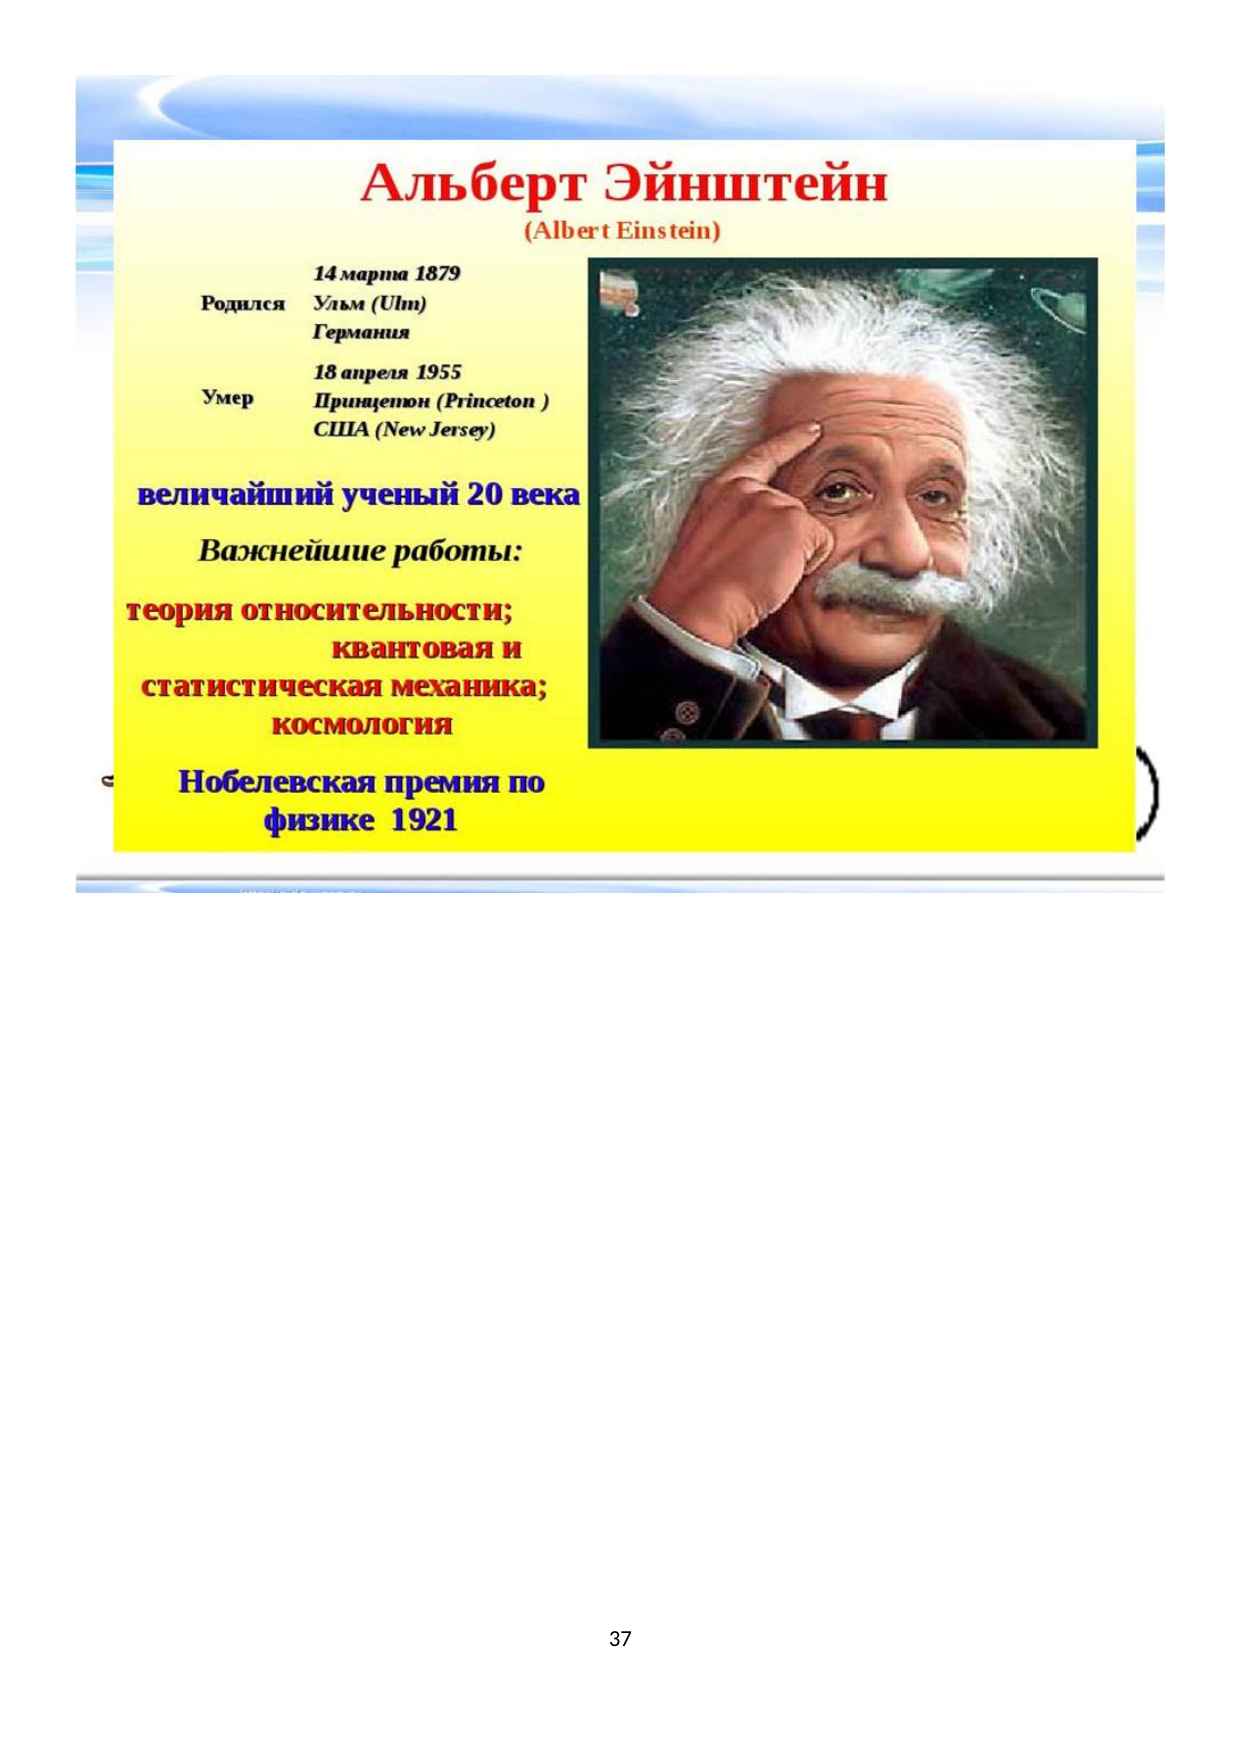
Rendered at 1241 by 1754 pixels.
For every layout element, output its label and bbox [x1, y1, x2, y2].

picture [75, 75, 1166, 893]
